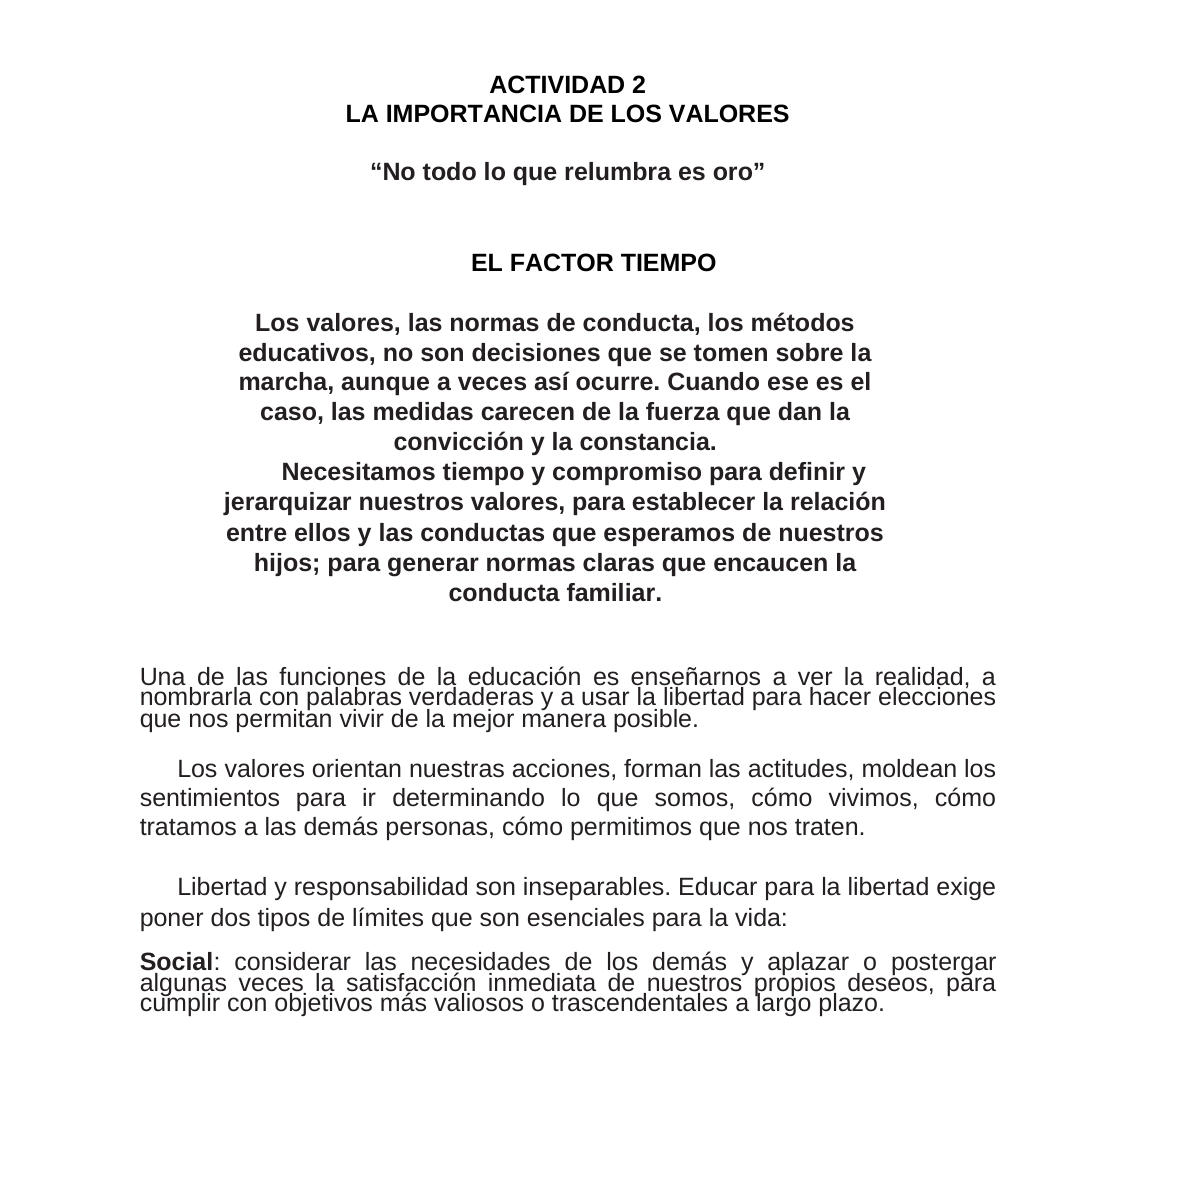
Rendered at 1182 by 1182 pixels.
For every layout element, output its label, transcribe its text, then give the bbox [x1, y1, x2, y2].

text Una de las funciones de la educación es enseñarnos a ver la realidad, a nombrarla con palabras verdaderas y a usar la libertad para hacer elecciones que nos permitan vivir de la mejor manera posible. [139, 668, 998, 733]
text LA IMPORTANCIA DE LOS VALORES [139, 99, 996, 128]
text Social: considerar las necesidades de los demás y aplazar o postergar algunas veces la satisfacción inmediata de nuestros propios deseos, para cumplir con objetivos más valiosos o trascendentales a largo plazo. [139, 953, 998, 1016]
text “No todo lo que relumbra es oro” [139, 157, 996, 185]
text Libertad y responsabilidad son inseparables. Educar para la libertad exige poner dos tipos de límites que son esenciales para la vida: [139, 872, 998, 931]
text EL FACTOR TIEMPO [471, 248, 998, 277]
text Necesitamos tiempo y compromiso para definir y jerarquizar nuestros valores, para establecer la relación entre ellos y las conductas que esperamos de nuestros hijos; para generar normas claras que encaucen la conducta familiar. [208, 457, 902, 606]
text ACTIVIDAD 2 [139, 70, 996, 99]
text Los valores, las normas de conducta, los métodos educativos, no son decisiones que se tomen sobre la marcha, aunque a veces así ocurre. Cuando ese es el caso, las medidas carecen de la fuerza que dan la convicción y la constancia. [208, 308, 902, 456]
text Los valores orientan nuestras acciones, forman las actitudes, moldean los sentimientos para ir determinando lo que somos, cómo vivimos, cómo tratamos a las demás personas, cómo permitimos que nos traten. [139, 754, 998, 841]
